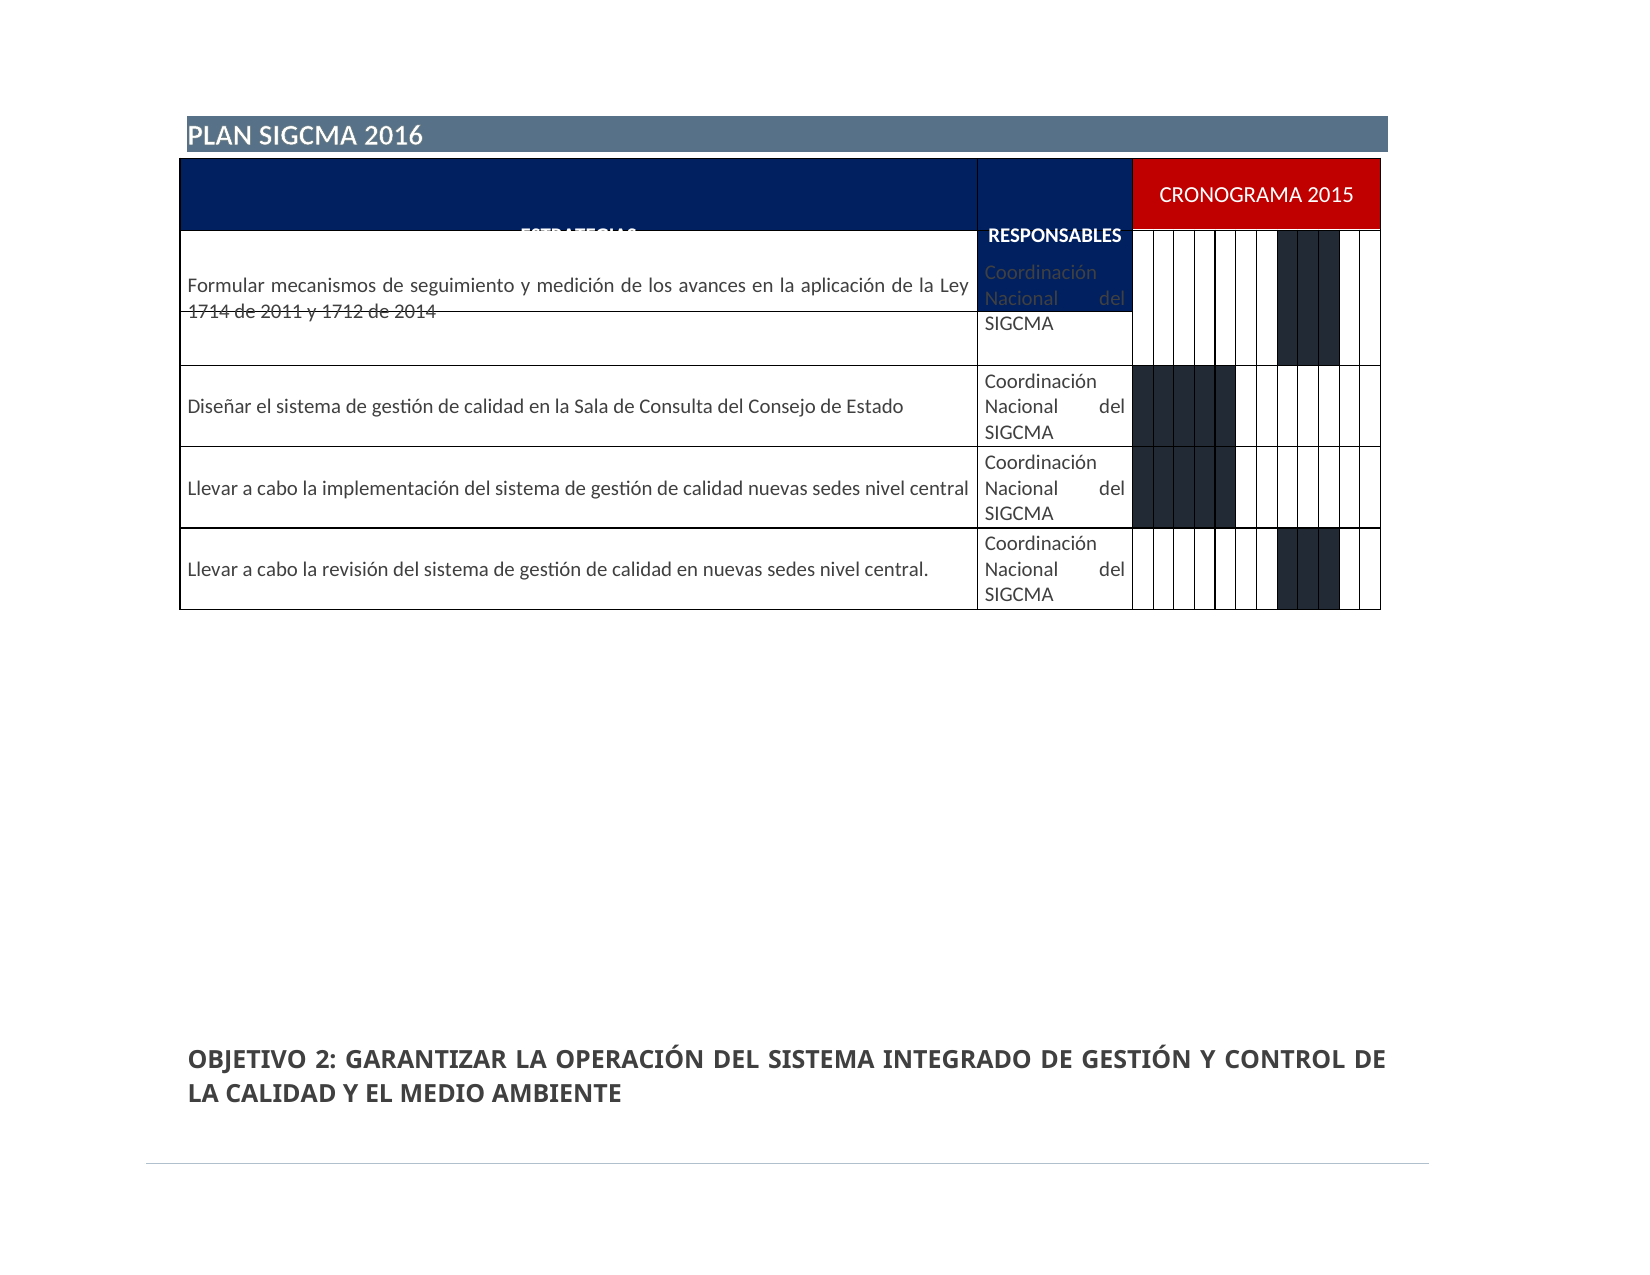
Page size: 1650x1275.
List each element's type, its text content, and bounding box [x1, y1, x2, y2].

table_cell [1236, 529, 1256, 609]
table_cell [1319, 366, 1339, 446]
table_cell [1216, 231, 1235, 365]
table_header RESPONSABLES [978, 159, 1132, 230]
table_cell [1278, 447, 1297, 527]
table_cell [1340, 447, 1359, 527]
table_cell [1216, 366, 1235, 446]
table_cell [1340, 366, 1359, 446]
table_cell [1216, 529, 1235, 609]
table_cell Llevar a cabo la revisión del sistema de gestión de calidad en nuevas sedes nivel central. [181, 529, 977, 609]
table_cell Formular mecanismos de seguimiento y medición de los avances en la aplicación de la Ley 1714 de 2011 y 1712 de 2014 [181, 231, 977, 311]
table_cell [1154, 447, 1173, 527]
table_cell [1340, 231, 1359, 365]
table_cell [1319, 529, 1339, 609]
table_cell [1174, 366, 1194, 446]
table_cell Coordinación Nacional del SIGCMA [978, 312, 1132, 365]
table_cell [1360, 529, 1380, 609]
table_cell [1195, 231, 1214, 365]
table_cell Formular mecanismos de seguimiento y medición de los avances en la aplicación de la Ley 1714 de 2011 y 1712 de 2014 [181, 312, 977, 365]
table_cell [1278, 529, 1297, 609]
table_cell Coordinación Nacional del SIGCMA [978, 231, 1132, 311]
table_cell [1278, 231, 1297, 365]
table_cell [1174, 231, 1194, 365]
table_cell [1133, 529, 1153, 609]
table_cell [1236, 231, 1256, 365]
table_cell [1174, 529, 1194, 609]
table_cell [1257, 529, 1277, 609]
table_cell [1360, 366, 1380, 446]
table_cell Diseñar el sistema de gestión de calidad en la Sala de Consulta del Consejo de Estado [181, 366, 977, 446]
table_cell Coordinación Nacional del SIGCMA [978, 529, 1132, 609]
table_header CRONOGRAMA 2015 [1133, 159, 1380, 229]
table_cell [1133, 366, 1153, 446]
table_cell [1154, 231, 1173, 365]
table_cell [1236, 447, 1256, 527]
table_cell [1298, 447, 1318, 527]
table_cell [1195, 366, 1214, 446]
table_cell [1174, 447, 1194, 527]
table_cell [1319, 231, 1339, 365]
table_cell [1236, 366, 1256, 446]
table_cell [1257, 447, 1277, 527]
table_cell [1195, 447, 1214, 527]
table_cell [1319, 447, 1339, 527]
table_cell [1278, 366, 1297, 446]
table_cell [1298, 231, 1318, 365]
table_cell [1257, 366, 1277, 446]
table_cell [1257, 231, 1277, 365]
table_cell [1154, 366, 1173, 446]
table_cell [1360, 447, 1380, 527]
table_header ESTRATEGIAS [181, 159, 977, 230]
table_cell Llevar a cabo la implementación del sistema de gestión de calidad nuevas sedes nivel central [181, 447, 977, 527]
table_cell [1360, 231, 1380, 365]
table_cell Coordinación Nacional del SIGCMA [978, 366, 1132, 446]
table_cell [1195, 529, 1214, 609]
table_cell [1340, 529, 1359, 609]
table_cell [1133, 231, 1153, 365]
table_cell [1298, 529, 1318, 609]
table_cell Coordinación Nacional del SIGCMA [978, 447, 1132, 527]
text OBJETIVO 2: GARANTIZAR LA OPERACIÓN DEL SISTEMA INTEGRADO DE GESTIÓN Y CONTROL DE LA CALIDAD Y EL MEDIO AMBIENTE [187, 1042, 1388, 1110]
table_cell [1133, 447, 1153, 527]
table_cell [1298, 366, 1318, 446]
table_cell [1154, 529, 1173, 609]
table_cell [1216, 447, 1235, 527]
